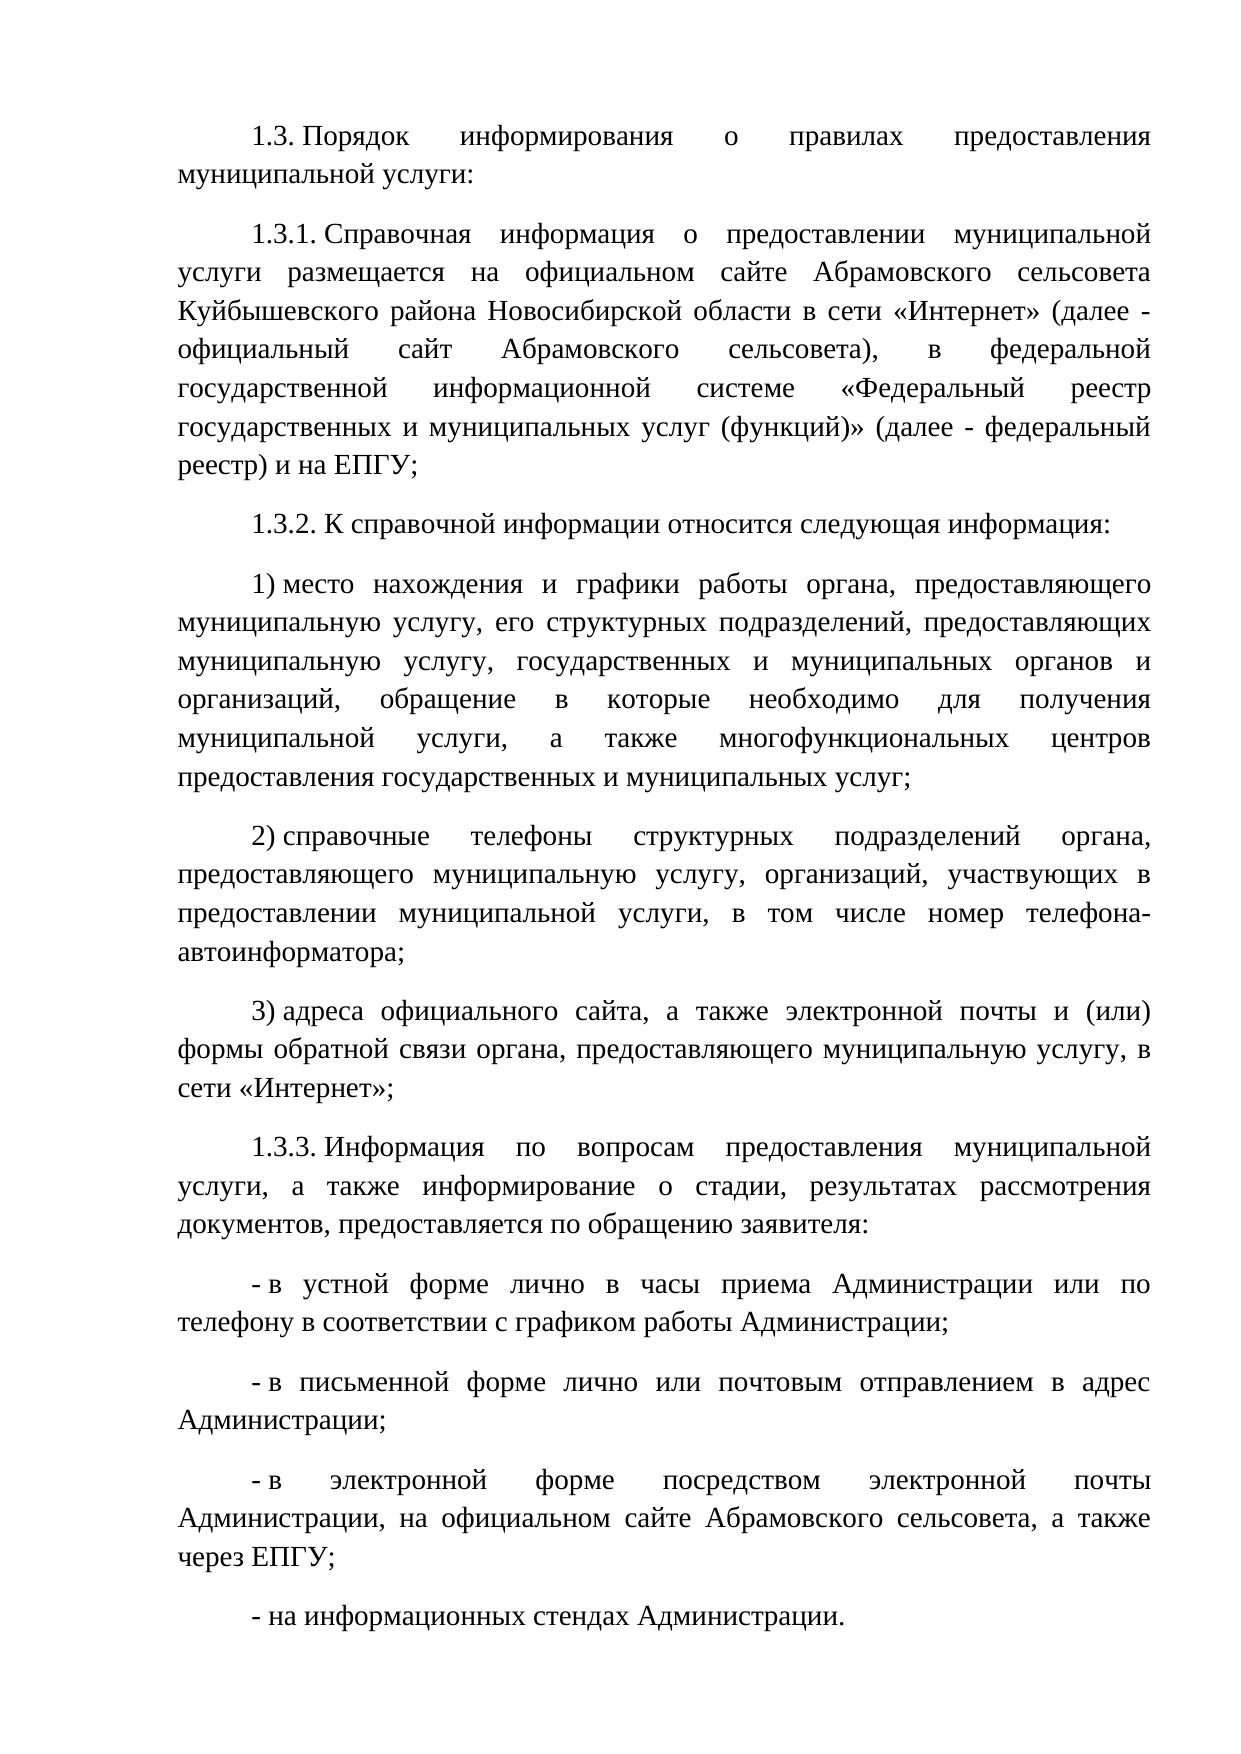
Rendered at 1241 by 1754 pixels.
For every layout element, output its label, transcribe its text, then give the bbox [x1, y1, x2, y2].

text 1.3. Порядок информирования о правилах предоставления муниципальной услуги: [177, 118, 1152, 190]
text 1) место нахождения и графики работы органа, предоставляющего муниципальную услугу, его структурных подразделений, предоставляющих муниципальную услугу, государственных и муниципальных органов и организаций, обращение в которые необходимо для получения муниципальной услуги, а также многофункциональных центров предоставления государственных и муниципальных услуг; [177, 566, 1152, 792]
text 2) справочные телефоны структурных подразделений органа, предоставляющего муниципальную услугу, организаций, участвующих в предоставлении муниципальной услуги, в том числе номер телефона-автоинформатора; [177, 818, 1152, 967]
text 1.3.1. Справочная информация о предоставлении муниципальной услуги размещается на официальном сайте Абрамовского сельсовета Куйбышевского района Новосибирской области в сети «Интернет» (далее - официальный сайт Абрамовского сельсовета), в федеральной государственной информационной системе «Федеральный реестр государственных и муниципальных услуг (функций)» (далее - федеральный реестр) и на ЕПГУ; [177, 216, 1152, 481]
text - на информационных стендах Администрации. [177, 1598, 1152, 1632]
text 1.3.3. Информация по вопросам предоставления муниципальной услуги, а также информирование о стадии, результатах рассмотрения документов, предоставляется по обращению заявителя: [177, 1129, 1152, 1240]
text 1.3.2. К справочной информации относится следующая информация: [177, 507, 1152, 540]
text - в письменной форме лично или почтовым отправлением в адрес Администрации; [177, 1364, 1152, 1436]
text 3) адреса официального сайта, а также электронной почты и (или) формы обратной связи органа, предоставляющего муниципальную услугу, в сети «Интернет»; [177, 993, 1152, 1104]
text - в электронной форме посредством электронной почты Администрации, на официальном сайте Абрамовского сельсовета, а также через ЕПГУ; [177, 1462, 1152, 1572]
text - в устной форме лично в часы приема Администрации или по телефону в соответствии с графиком работы Администрации; [177, 1266, 1152, 1338]
